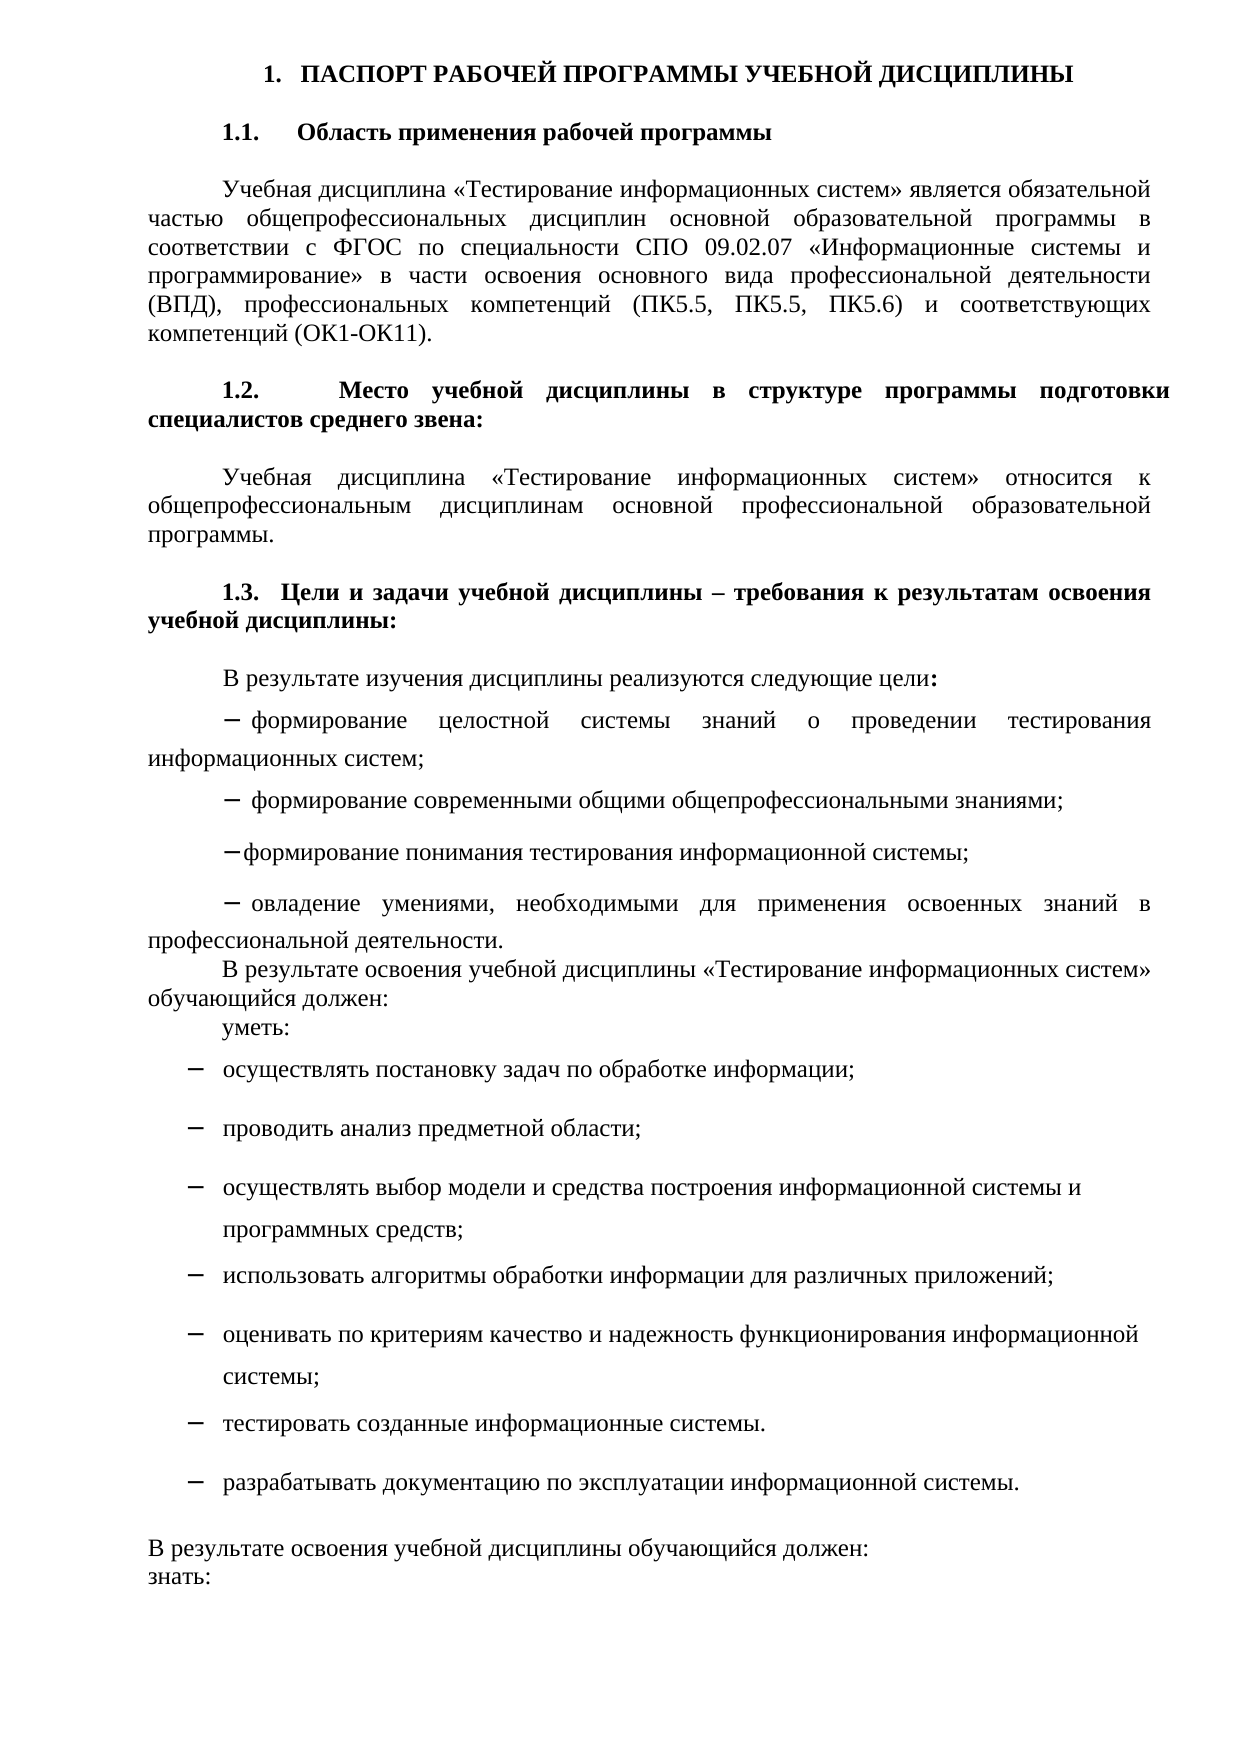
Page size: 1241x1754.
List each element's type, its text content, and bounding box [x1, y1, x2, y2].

list формирование целостной системы знаний о проведении тестирования информационных систем; [148, 692, 1152, 772]
text В результате освоения учебной дисциплины обучающийся должен: [148, 1533, 1152, 1561]
list осуществлять выбор модели и средства построения информационной системы и программных средств; [185, 1158, 1152, 1242]
list овладение умениями, необходимыми для применения освоенных знаний в профессиональной деятельности. [148, 874, 1152, 954]
list формирование современными общими общепрофессиональными знаниями; [148, 772, 1152, 823]
list Место учебной дисциплины в структуре программы подготовки специалистов среднего звена: [148, 375, 1171, 433]
list разрабатывать документацию по эксплуатации информационной системы. [185, 1453, 1152, 1504]
list формирование понимания тестирования информационной системы; [148, 823, 1152, 874]
text уметь: [148, 1012, 1152, 1040]
list проводить анализ предметной области; [185, 1099, 1152, 1151]
list оценивать по критериям качество и надежность функционирования информационной системы; [185, 1306, 1152, 1390]
list ПАСПОРТ РАБОЧЕЙ ПРОГРАММЫ УЧЕБНОЙ ДИСЦИПЛИНЫ [185, 59, 1152, 88]
text В результате освоения учебной дисциплины «Тестирование информационных систем» обучающийся должен: [148, 954, 1152, 1012]
list осуществлять постановку задач по обработке информации; [185, 1040, 1152, 1092]
list использовать алгоритмы обработки информации для различных приложений; [185, 1247, 1152, 1298]
list Цели и задачи учебной дисциплины – требования к результатам освоения учебной дисциплины: [148, 577, 1152, 634]
text знать: [148, 1561, 1152, 1590]
text Учебная дисциплина «Тестирование информационных систем» является обязательной частью общепрофессиональных дисциплин основной образовательной программы в соответствии с ФГОС по специальности СПО 09.02.07 «Информационные системы и программирование» в части освоения основного вида профессиональной деятельности (ВПД), профессиональных компетенций (ПК5.5, ПК5.5, ПК5.6) и соответствующих компетенций (ОК1-ОК11). [148, 174, 1152, 347]
list тестировать созданные информационные системы. [185, 1394, 1152, 1445]
text Учебная дисциплина «Тестирование информационных систем» относится к общепрофессиональным дисциплинам основной профессиональной образовательной программы. [148, 462, 1152, 548]
text В результате изучения дисциплины реализуются следующие цели: [148, 663, 1152, 692]
list Область применения рабочей программы [222, 117, 1171, 145]
